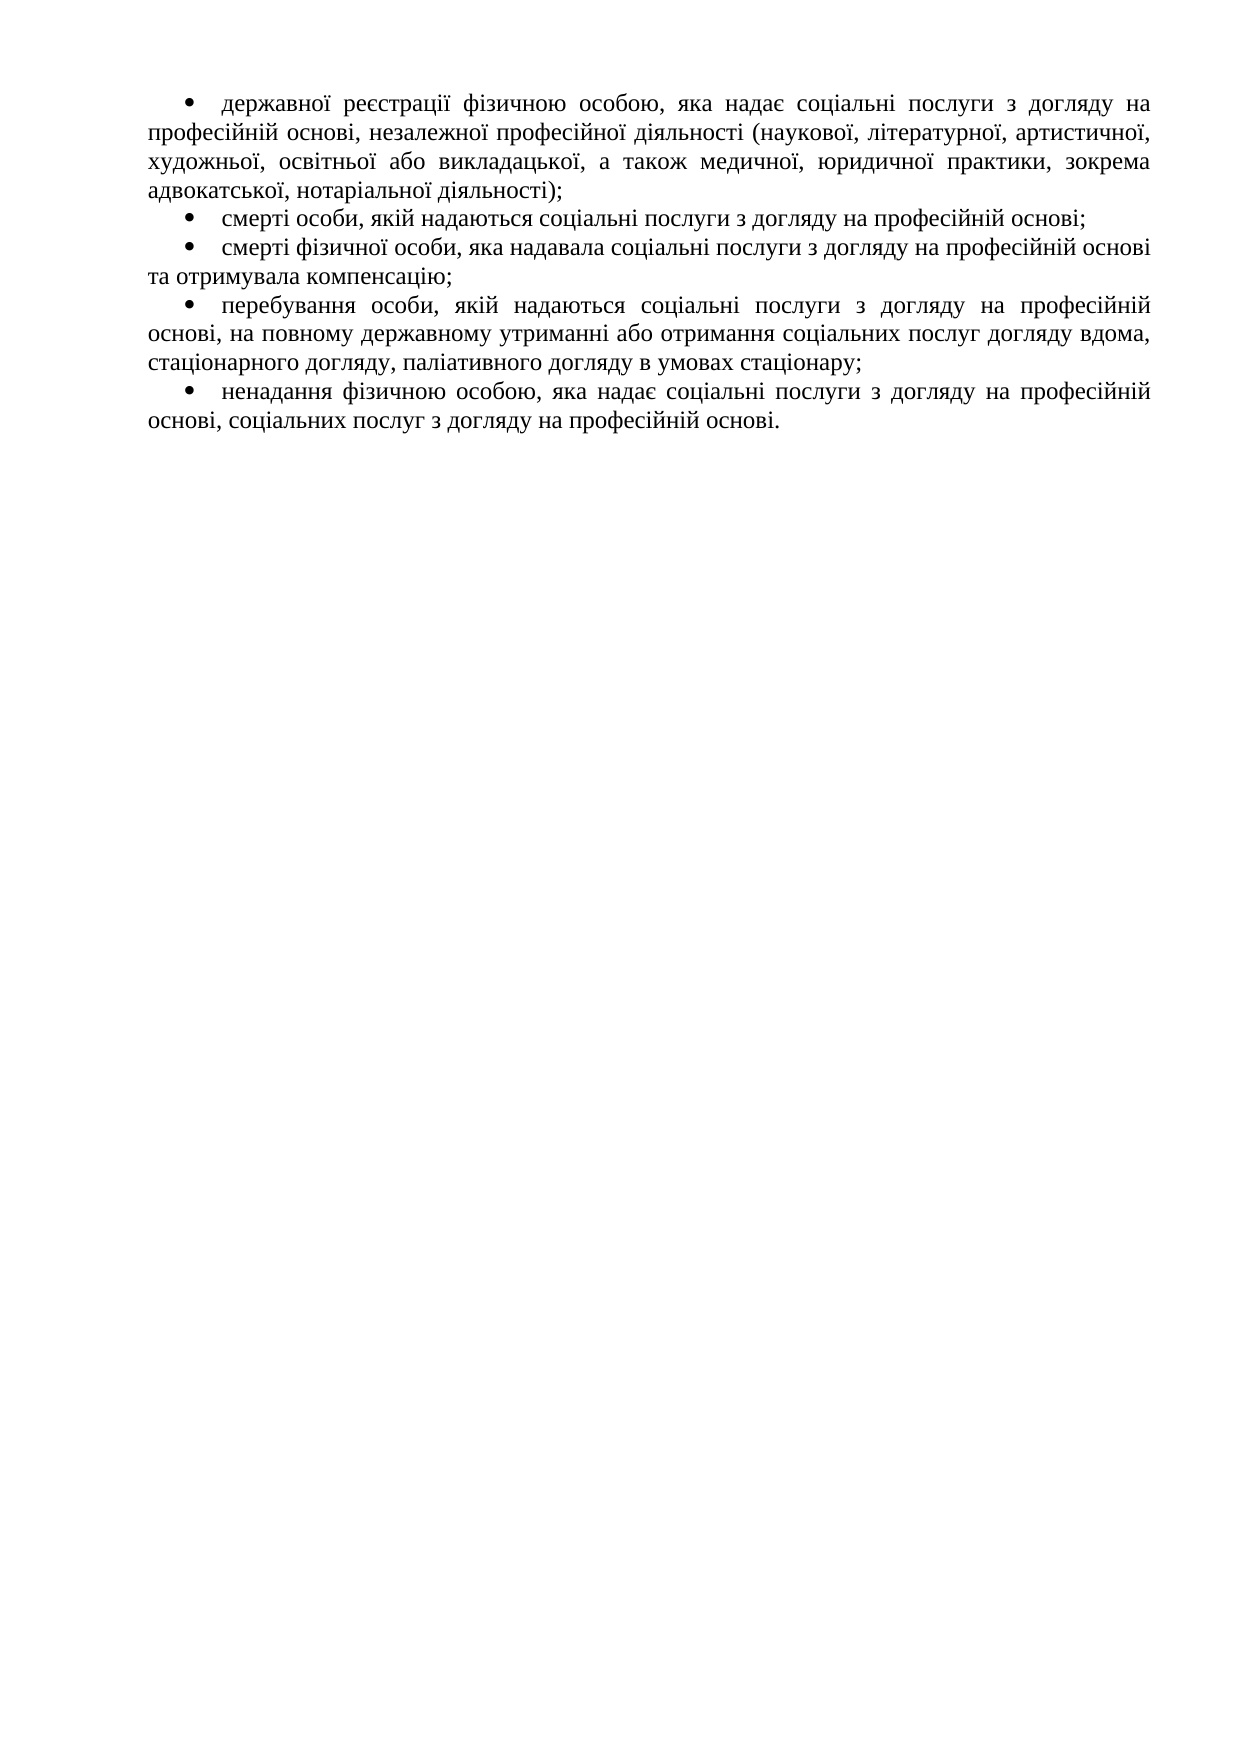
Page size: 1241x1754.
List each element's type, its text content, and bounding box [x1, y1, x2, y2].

list перебування особи, якій надаються соціальні послуги з догляду на професійній основі, на повному державному утриманні або отримання соціальних послуг догляду вдома, стаціонарного догляду, паліативного догляду в умовах стаціонару; [148, 290, 1152, 376]
list ненадання фізичною особою, яка надає соціальні послуги з догляду на професійній основі, соціальних послуг з догляду на професійній основі. [148, 376, 1152, 433]
list державної реєстрації фізичною особою, яка надає соціальні послуги з догляду на професійній основі, незалежної професійної діяльності (наукової, літературної, артистичної, художньої, освітньої або викладацької, а також медичної, юридичної практики, зокрема адвокатської, нотаріальної діяльності); [148, 88, 1152, 203]
list смерті фізичної особи, яка надавала соціальні послуги з догляду на професійній основі та отримувала компенсацію; [148, 232, 1152, 290]
list смерті особи, якій надаються соціальні послуги з догляду на професійній основі; [148, 203, 1152, 232]
